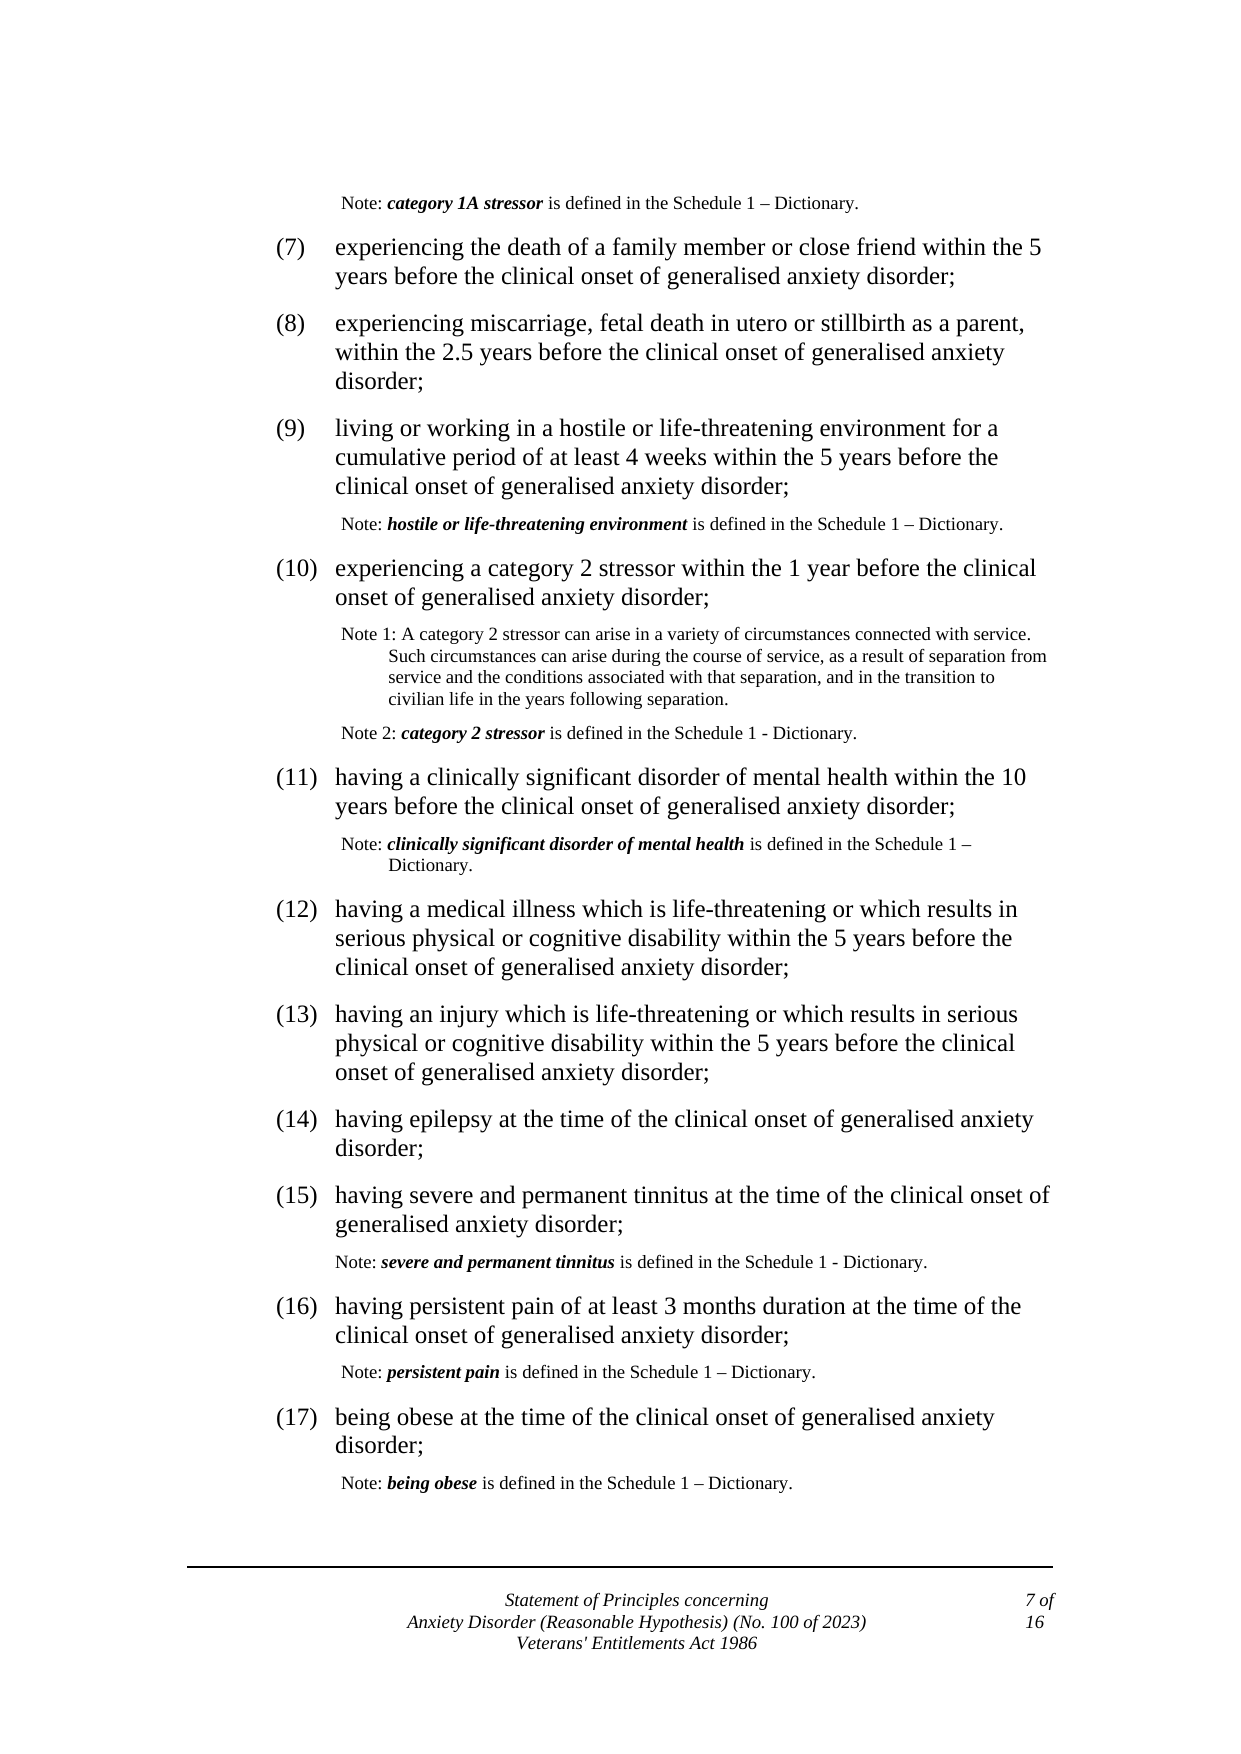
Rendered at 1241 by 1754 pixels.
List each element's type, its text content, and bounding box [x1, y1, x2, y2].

text Note: persistent pain is defined in the Schedule 1 – Dictionary. [341, 1361, 1053, 1383]
text Note: hostile or life-threatening environment is defined in the Schedule 1 – Dictionary. [341, 512, 1053, 534]
text having epilepsy at the time of the clinical onset of generalised anxiety disorder; [276, 1104, 1053, 1162]
text Note: clinically significant disorder of mental health is defined in the Schedule 1 – Dictionary. [341, 832, 1053, 876]
text having severe and permanent tinnitus at the time of the clinical onset of generalised anxiety disorder; [276, 1181, 1053, 1238]
text Note 2: category 2 stressor is defined in the Schedule 1 - Dictionary. [341, 722, 1053, 743]
text experiencing the death of a family member or close friend within the 5 years before the clinical onset of generalised anxiety disorder; [276, 232, 1053, 290]
text experiencing a category 2 stressor within the 1 year before the clinical onset of generalised anxiety disorder; [276, 553, 1053, 610]
text being obese at the time of the clinical onset of generalised anxiety disorder; [276, 1402, 1053, 1459]
text having a medical illness which is life-threatening or which results in serious physical or cognitive disability within the 5 years before the clinical onset of generalised anxiety disorder; [276, 894, 1053, 981]
text having persistent pain of at least 3 months duration at the time of the clinical onset of generalised anxiety disorder; [276, 1291, 1053, 1349]
text Note: being obese is defined in the Schedule 1 – Dictionary. [341, 1472, 1053, 1493]
text having an injury which is life-threatening or which results in serious physical or cognitive disability within the 5 years before the clinical onset of generalised anxiety disorder; [276, 999, 1053, 1086]
text experiencing miscarriage, fetal death in utero or stillbirth as a parent, within the 2.5 years before the clinical onset of generalised anxiety disorder; [276, 308, 1053, 395]
text having a clinically significant disorder of mental health within the 10 years before the clinical onset of generalised anxiety disorder; [276, 762, 1053, 820]
text Note: category 1A stressor is defined in the Schedule 1 – Dictionary. [341, 192, 1053, 213]
text Note 1: A category 2 stressor can arise in a variety of circumstances connected with service. Such circumstances can arise during the course of service, as a result of separation from service and the conditions associated with that separation, and in the transition to civilian life in the years following separation. [341, 623, 1053, 709]
text Note: severe and permanent tinnitus is defined in the Schedule 1 - Dictionary. [335, 1251, 1053, 1272]
text living or working in a hostile or life-threatening environment for a cumulative period of at least 4 weeks within the 5 years before the clinical onset of generalised anxiety disorder; [276, 413, 1053, 500]
